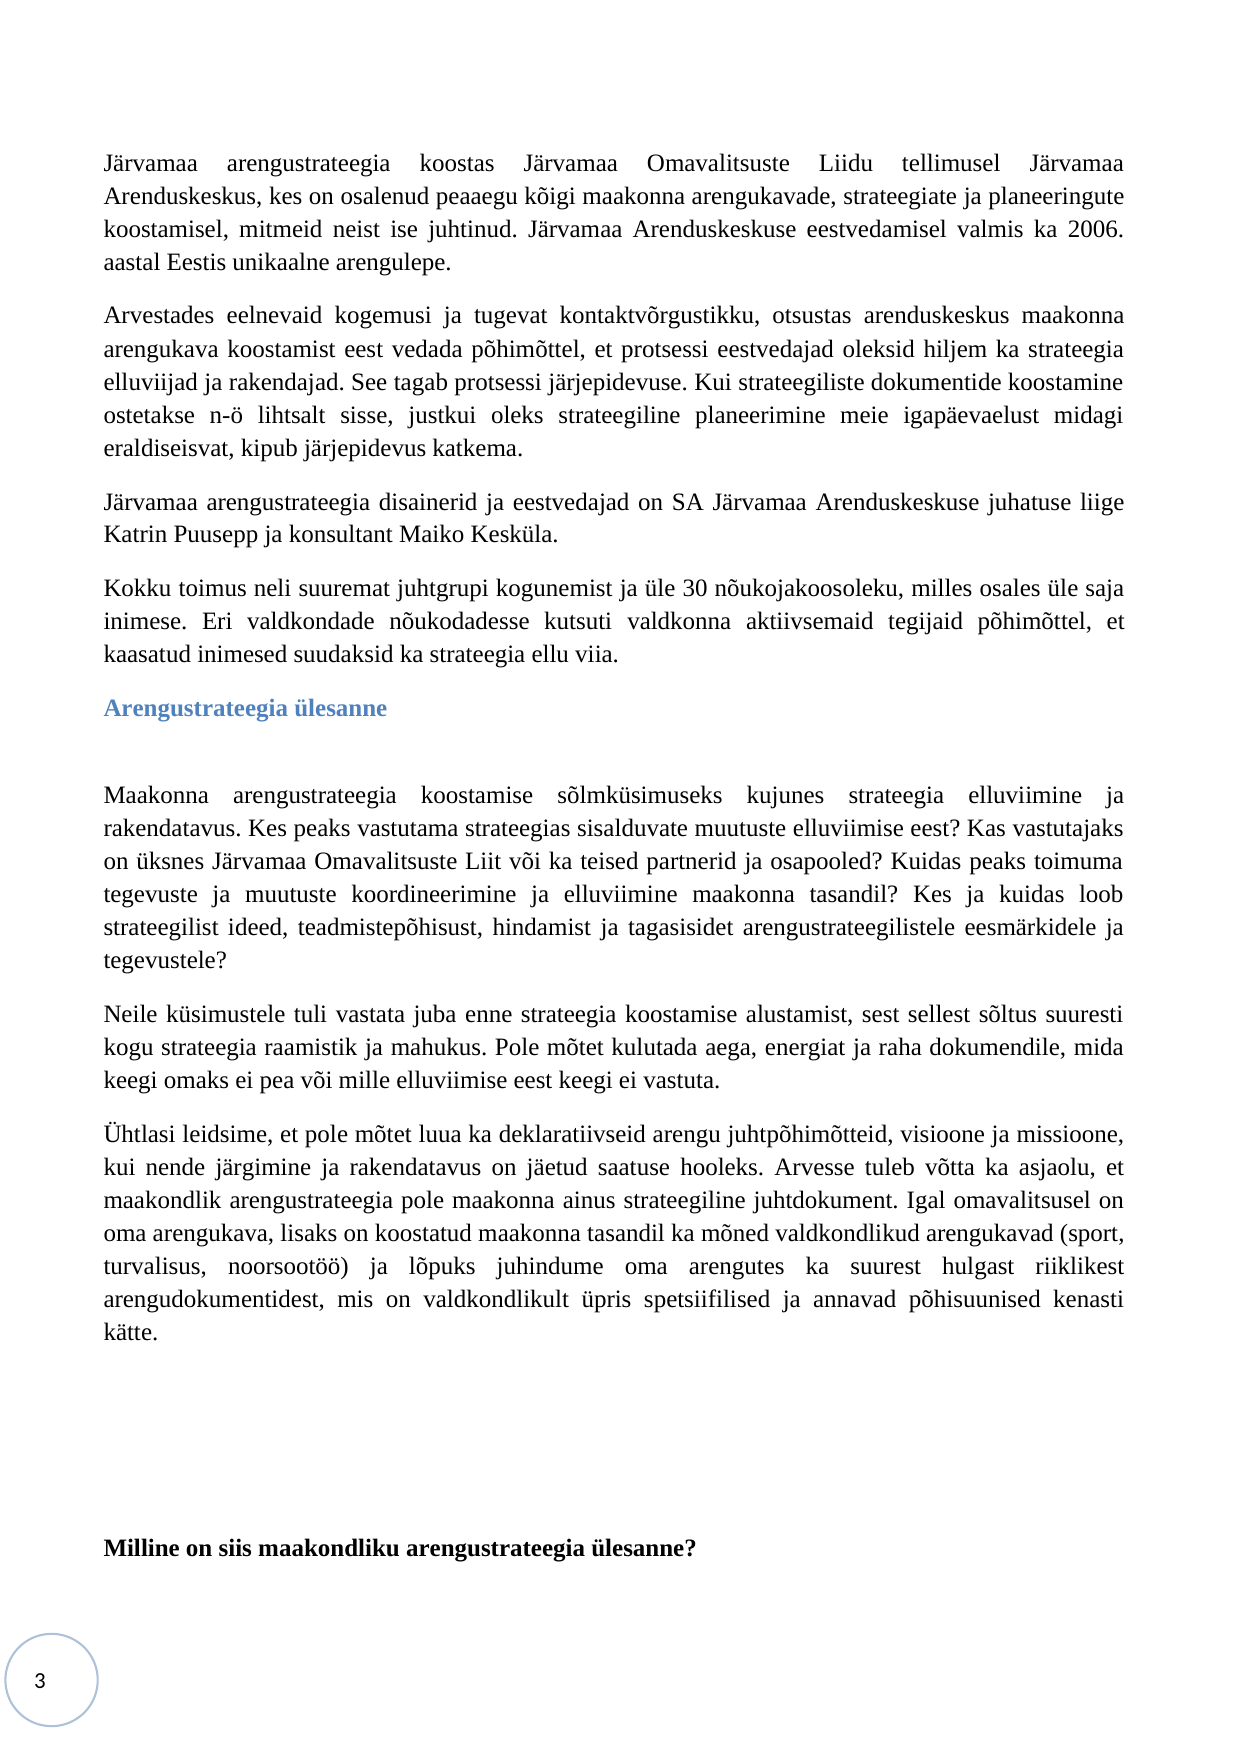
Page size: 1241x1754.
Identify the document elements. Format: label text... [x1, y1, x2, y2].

text Kokku toimus neli suuremat juhtgrupi kogunemist ja üle 30 nõukojakoosoleku, milles osales üle saja inimese. Eri valdkondade nõukodadesse kutsuti valdkonna aktiivsemaid tegijaid põhimõttel, et kaasatud inimesed suudaksid ka strateegia ellu viia. [103, 573, 1125, 668]
text Järvamaa arengustrateegia disainerid ja eestvedajad on SA Järvamaa Arenduskeskuse juhatuse liige Katrin Puusepp ja konsultant Maiko Kesküla. [103, 487, 1125, 548]
text Neile küsimustele tuli vastata juba enne strateegia koostamise alustamist, sest sellest sõltus suuresti kogu strateegia raamistik ja mahukus. Pole mõtet kulutada aega, energiat ja raha dokumendile, mida keegi omaks ei pea või mille elluviimise eest keegi ei vastuta. [103, 999, 1125, 1094]
text Arvestades eelnevaid kogemusi ja tugevat kontaktvõrgustikku, otsustas arenduskeskus maakonna arengukava koostamist eest vedada põhimõttel, et protsessi eestvedajad oleksid hiljem ka strateegia elluviijad ja rakendajad. See tagab protsessi järjepidevuse. Kui strateegiliste dokumentide koostamine ostetakse n-ö lihtsalt sisse, justkui oleks strateegiline planeerimine meie igapäevaelust midagi eraldiseisvat, kipub järjepidevus katkema. [103, 301, 1125, 461]
subtitle Arengustrateegia ülesanne [103, 693, 1125, 722]
text Ühtlasi leidsime, et pole mõtet luua ka deklaratiivseid arengu juhtpõhimõtteid, visioone ja missioone, kui nende järgimine ja rakendatavus on jäetud saatuse hooleks. Arvesse tuleb võtta ka asjaolu, et maakondlik arengustrateegia pole maakonna ainus strateegiline juhtdokument. Igal omavalitsusel on oma arengukava, lisaks on koostatud maakonna tasandil ka mõned valdkondlikud arengukavad (sport, turvalisus, noorsootöö) ja lõpuks juhindume oma arengutes ka suurest hulgast riiklikest arengudokumentidest, mis on valdkondlikult üpris spetsiifilised ja annavad põhisuunised kenasti kätte. [103, 1119, 1125, 1346]
text Maakonna arengustrateegia koostamise sõlmküsimuseks kujunes strateegia elluviimine ja rakendatavus. Kes peaks vastutama strateegias sisalduvate muutuste elluviimise eest? Kas vastutajaks on üksnes Järvamaa Omavalitsuste Liit või ka teised partnerid ja osapooled? Kuidas peaks toimuma tegevuste ja muutuste koordineerimine ja elluviimine maakonna tasandil? Kes ja kuidas loob strateegilist ideed, teadmistepõhisust, hindamist ja tagasisidet arengustrateegilistele eesmärkidele ja tegevustele? [103, 780, 1125, 974]
text Milline on siis maakondliku arengustrateegia ülesanne? [103, 1533, 1125, 1561]
text Järvamaa arengustrateegia koostas Järvamaa Omavalitsuste Liidu tellimusel Järvamaa Arenduskeskus, kes on osalenud peaaegu kõigi maakonna arengukavade, strateegiate ja planeeringute koostamisel, mitmeid neist ise juhtinud. Järvamaa Arenduskeskuse eestvedamisel valmis ka 2006. aastal Eestis unikaalne arengulepe. [103, 148, 1125, 276]
